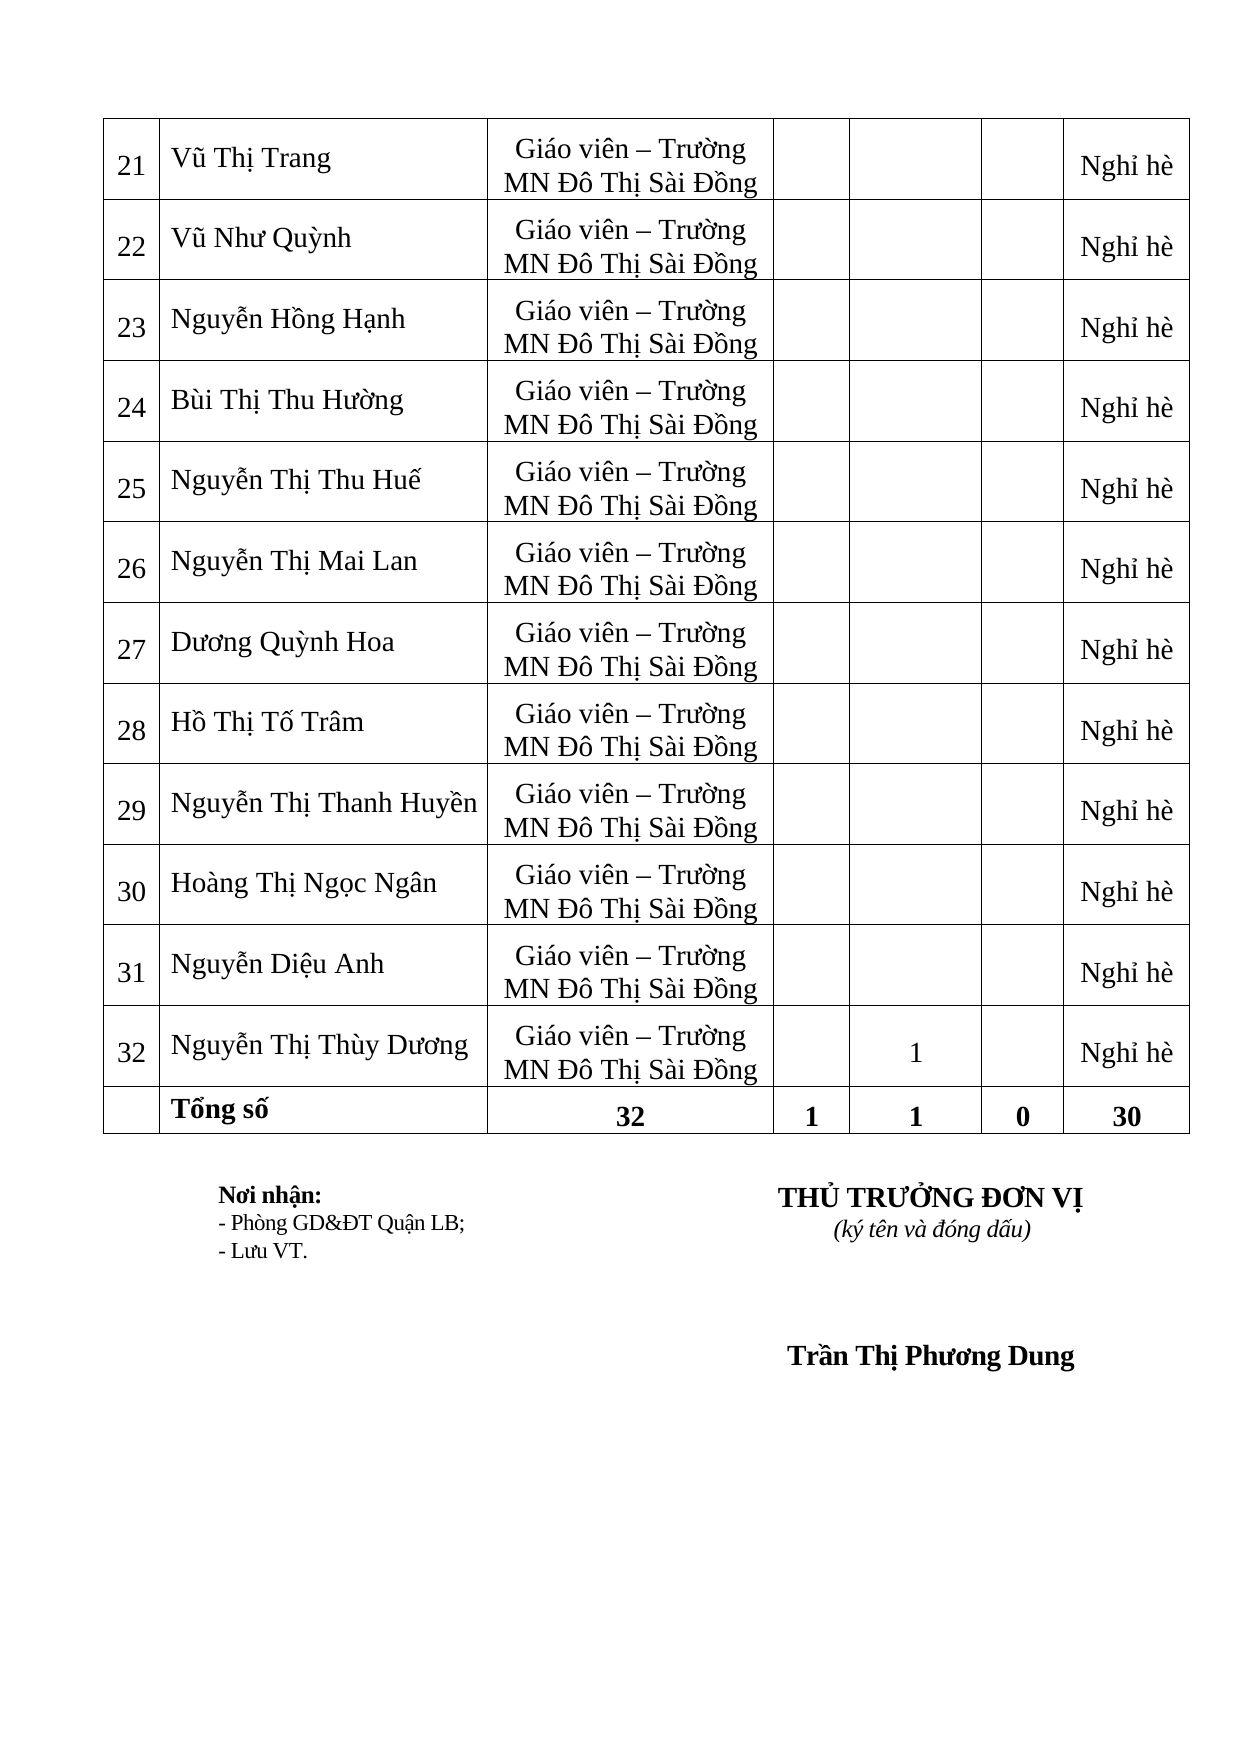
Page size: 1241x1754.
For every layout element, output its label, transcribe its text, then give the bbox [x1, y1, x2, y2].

table_cell 32 [488, 1087, 773, 1133]
table_cell [104, 1087, 159, 1133]
table_cell Nghỉ hè [1064, 925, 1189, 1005]
table_cell [850, 119, 981, 199]
table_cell Nghỉ hè [1064, 764, 1189, 844]
table_cell Nghỉ hè [1064, 442, 1189, 521]
table_cell Nghỉ hè [1064, 119, 1189, 199]
table_cell [774, 361, 849, 441]
table_cell [850, 603, 981, 682]
table_cell Giáo viên – Trường MN Đô Thị Sài Đồng [488, 200, 773, 279]
table_cell 30 [104, 845, 159, 924]
table_cell 30 [1064, 1087, 1189, 1133]
table_cell 21 [104, 119, 159, 199]
table_cell [774, 1006, 849, 1086]
table_cell Giáo viên – Trường MN Đô Thị Sài Đồng [488, 280, 773, 360]
table_cell 23 [104, 280, 159, 360]
table_cell Nguyễn Thị Mai Lan [160, 522, 487, 602]
table_cell Hồ Thị Tố Trâm [160, 684, 487, 763]
table_cell Giáo viên – Trường MN Đô Thị Sài Đồng [488, 925, 773, 1005]
table_cell Giáo viên – Trường MN Đô Thị Sài Đồng [488, 442, 773, 521]
table_header Nơi nhận: - Phòng GD&ĐT Quận LB; - Lưu VT. [215, 1180, 631, 1372]
table_cell Giáo viên – Trường MN Đô Thị Sài Đồng [488, 361, 773, 441]
table_cell [850, 200, 981, 279]
table_cell [850, 522, 981, 602]
table_cell 31 [104, 925, 159, 1005]
table_cell 27 [104, 603, 159, 682]
table_cell 22 [104, 200, 159, 279]
table_cell 32 [104, 1006, 159, 1086]
table_cell [774, 845, 849, 924]
table_cell [850, 442, 981, 521]
table_cell 26 [104, 522, 159, 602]
table_cell [982, 522, 1063, 602]
table_cell [850, 925, 981, 1005]
table_cell [982, 200, 1063, 279]
table_cell 1 [850, 1006, 981, 1086]
table_cell [982, 361, 1063, 441]
table_cell [774, 522, 849, 602]
table_cell [774, 119, 849, 199]
table_cell [774, 764, 849, 844]
table_cell [850, 684, 981, 763]
table_cell Tổng số [160, 1087, 487, 1133]
table_cell 1 [774, 1087, 849, 1133]
table_cell [982, 119, 1063, 199]
table_cell [774, 442, 849, 521]
table_cell [850, 361, 981, 441]
table_cell 0 [982, 1087, 1063, 1133]
table_cell [850, 280, 981, 360]
table_cell Nghỉ hè [1064, 522, 1189, 602]
table_cell [982, 764, 1063, 844]
table_cell [774, 603, 849, 682]
table_cell Nghỉ hè [1064, 280, 1189, 360]
table_cell 24 [104, 361, 159, 441]
table_cell [982, 925, 1063, 1005]
table_cell [982, 684, 1063, 763]
table_cell Dương Quỳnh Hoa [160, 603, 487, 682]
table_cell Giáo viên – Trường MN Đô Thị Sài Đồng [488, 522, 773, 602]
table_cell Giáo viên – Trường MN Đô Thị Sài Đồng [488, 1006, 773, 1086]
table_cell Nguyễn Hồng Hạnh [160, 280, 487, 360]
table_cell Nghỉ hè [1064, 361, 1189, 441]
table_cell [774, 200, 849, 279]
table_cell Vũ Như Quỳnh [160, 200, 487, 279]
table_cell Nghỉ hè [1064, 684, 1189, 763]
table_cell Nguyễn Thị Thanh Huyền [160, 764, 487, 844]
table_cell [982, 280, 1063, 360]
table_cell Nghỉ hè [1064, 200, 1189, 279]
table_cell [488, 119, 773, 199]
table_cell 29 [104, 764, 159, 844]
table_cell Nghỉ hè [1064, 845, 1189, 924]
table_cell Giáo viên – Trường MN Đô Thị Sài Đồng [488, 764, 773, 844]
table_cell 28 [104, 684, 159, 763]
table_cell [774, 684, 849, 763]
table_cell Nguyễn Diệu Anh [160, 925, 487, 1005]
table_cell Nghỉ hè [1064, 603, 1189, 682]
table_cell Nguyễn Thị Thùy Dương [160, 1006, 487, 1086]
table_cell Giáo viên – Trường MN Đô Thị Sài Đồng [488, 603, 773, 682]
table_cell [982, 442, 1063, 521]
table_cell Vũ Thị Trang [160, 119, 487, 199]
table_cell [982, 603, 1063, 682]
table_cell [982, 845, 1063, 924]
table_cell [774, 925, 849, 1005]
table_cell 25 [104, 442, 159, 521]
table_cell 1 [850, 1087, 981, 1133]
table_cell [774, 280, 849, 360]
table_cell Giáo viên – Trường MN Đô Thị Sài Đồng [488, 684, 773, 763]
table_cell [850, 764, 981, 844]
table_cell Giáo viên – Trường MN Đô Thị Sài Đồng [488, 845, 773, 924]
table_cell Nghỉ hè [1064, 1006, 1189, 1086]
table_cell Hoàng Thị Ngọc Ngân [160, 845, 487, 924]
table_cell Bùi Thị Thu Hường [160, 361, 487, 441]
table_cell [982, 1006, 1063, 1086]
table_cell [850, 845, 981, 924]
table_cell Nguyễn Thị Thu Huế [160, 442, 487, 521]
table_header THỦ TRƯỞNG ĐƠN VỊ (ký tên và đóng dấu) Trần Thị Phương Dung [631, 1180, 1156, 1372]
